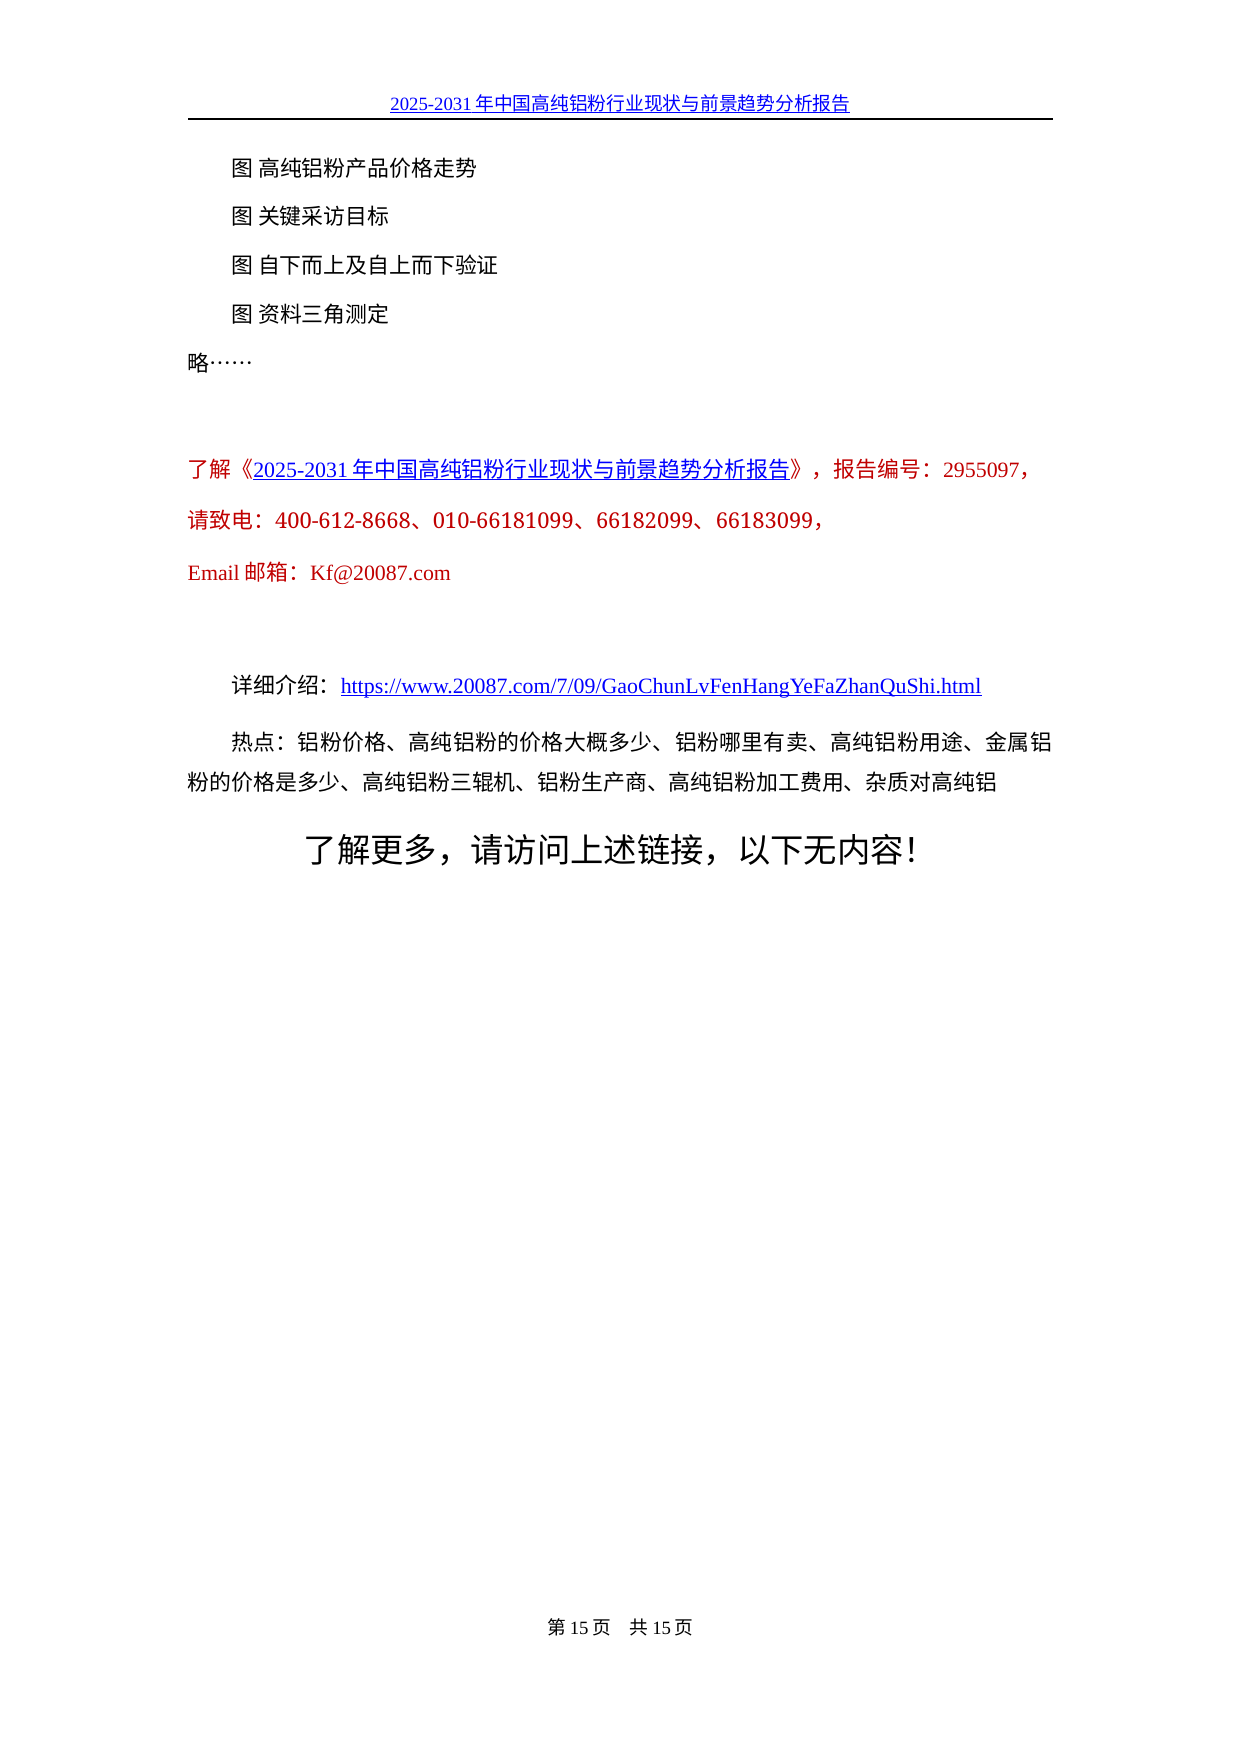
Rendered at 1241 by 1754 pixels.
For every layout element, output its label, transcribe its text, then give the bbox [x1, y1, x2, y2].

text Email邮箱：Kf@20087.com [187, 555, 1053, 587]
text 请致电：400-612-8668、010-66181099、66182099、66183099， [187, 503, 1053, 536]
text 了解《2025-2031年中国高纯铝粉行业现状与前景趋势分析报告》，报告编号：2955097， [187, 452, 1053, 484]
title 了解更多，请访问上述链接，以下无内容！ [187, 815, 1053, 880]
text 热点：铝粉价格、高纯铝粉的价格大概多少、铝粉哪里有卖、高纯铝粉用途、金属铝粉的价格是多少、高纯铝粉三辊机、铝粉生产商、高纯铝粉加工费用、杂质对高纯铝 [187, 724, 1053, 797]
text 详细介绍：https://www.20087.com/7/09/GaoChunLvFenHangYeFaZhanQuShi.html [187, 668, 1053, 700]
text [187, 150, 1053, 378]
